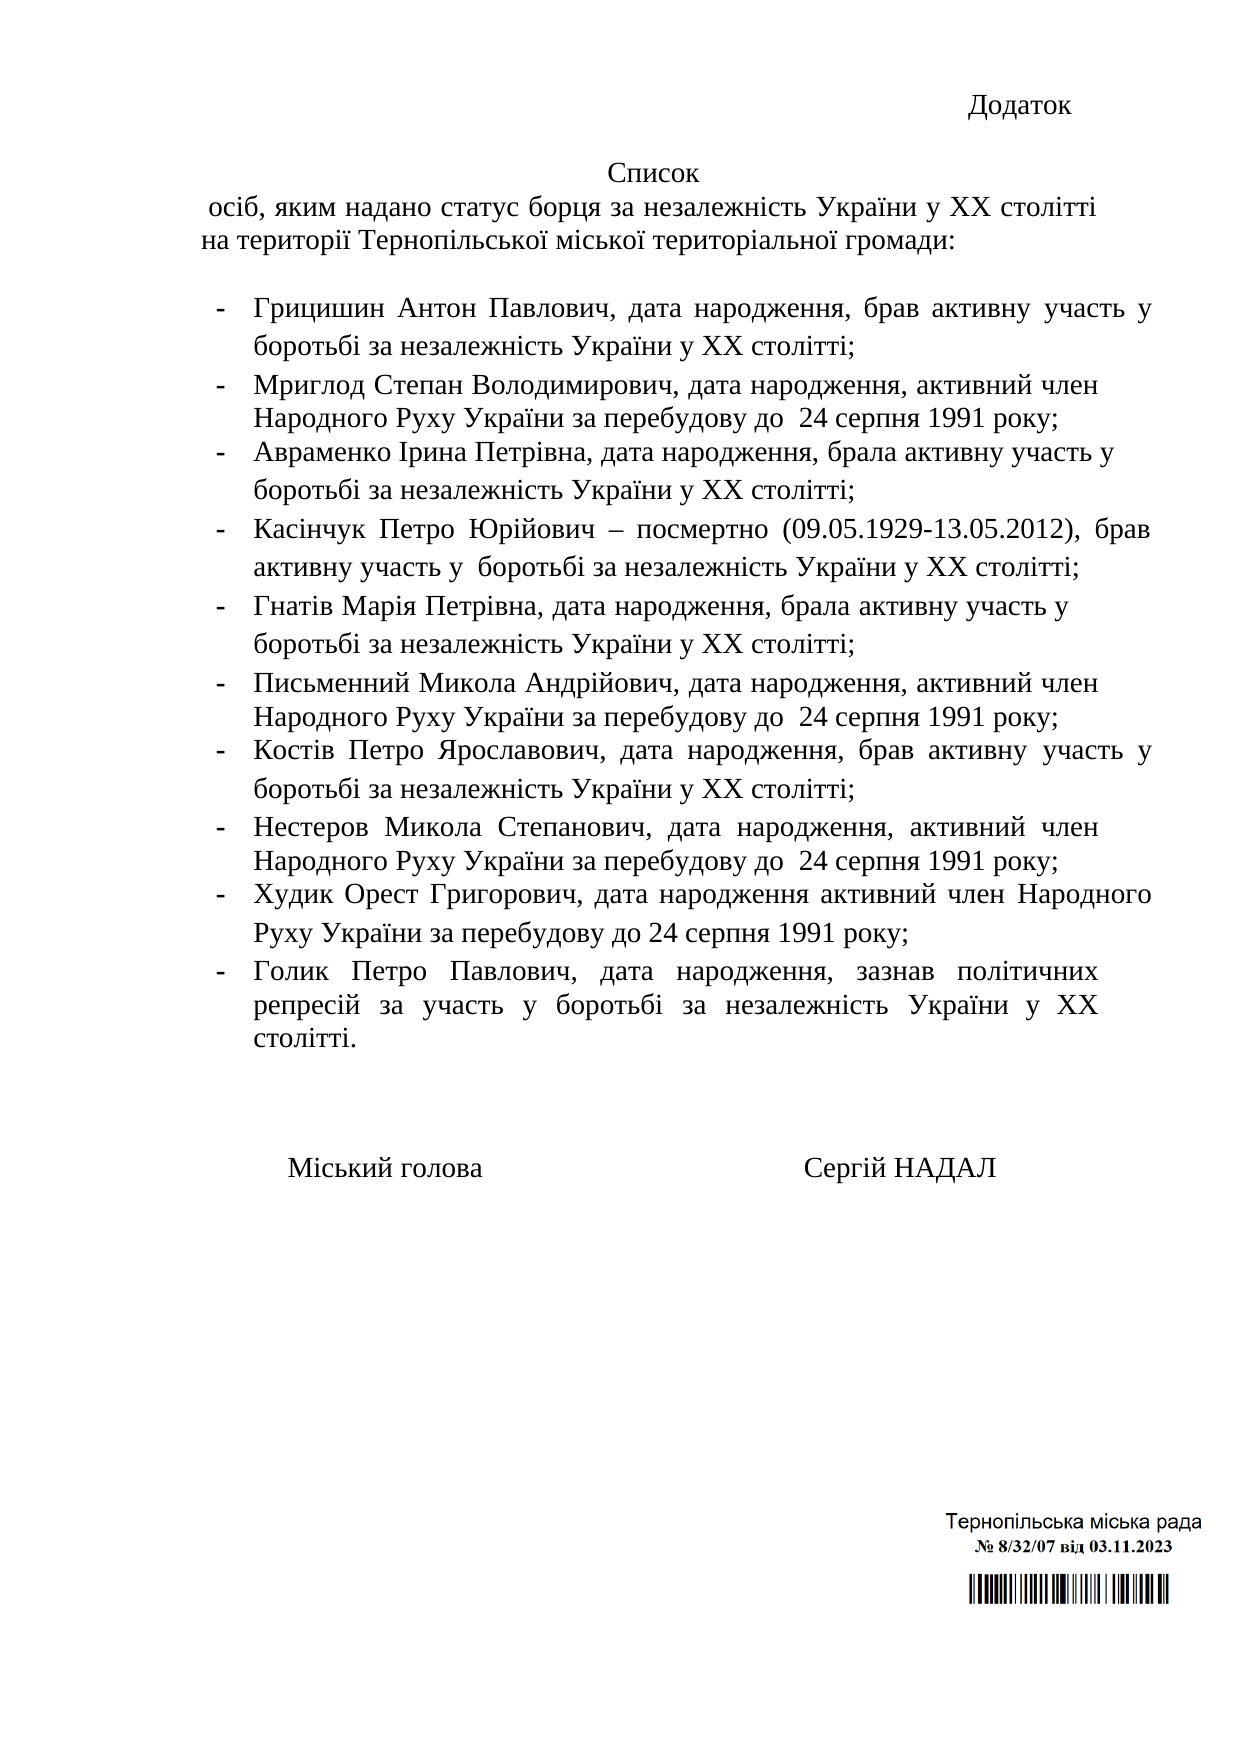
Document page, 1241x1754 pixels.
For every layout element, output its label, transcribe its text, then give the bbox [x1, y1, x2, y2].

list Гнатів Марія Петрівна, дата народження, брала активну участь у боротьбі за незалежність України у XX столітті; [216, 588, 1152, 660]
text осіб, яким надано статус борця за незалежність України у XX столітті на території Тернопільської міської територіальної громади: [201, 189, 1123, 256]
list Голик Петро Павлович, дата народження, зазнав політичних репресій за участь у боротьбі за незалежність України у XX столітті. [216, 953, 1099, 1054]
list Авраменко Ірина Петрівна, дата народження, брала активну участь у боротьбі за незалежність України у XX столітті; [216, 434, 1152, 506]
text Список [607, 155, 1240, 188]
text Додаток [175, 87, 1071, 121]
list Нестеров Микола Степанович, дата народження, активний член Народного Руху України за перебудову до 24 серпня 1991 року; [216, 809, 1098, 876]
list Худик Орест Григорович, дата народження активний член Народного Руху України за перебудову до 24 серпня 1991 року; [216, 876, 1152, 948]
list Костів Петро Ярославович, дата народження, брав активну участь у боротьбі за незалежність України у XX столітті; [216, 732, 1152, 804]
list Касінчук Петро Юрійович – посмертно (09.05.1929-13.05.2012), брав активну участь у боротьбі за незалежність України у XX столітті; [216, 511, 1152, 583]
list Грицишин Антон Павлович, дата народження, брав активну участь у боротьбі за незалежність України у XX столітті; [216, 290, 1152, 362]
list Письменний Микола Андрійович, дата народження, активний член Народного Руху України за перебудову до 24 серпня 1991 року; [216, 665, 1098, 732]
text Міський голова Сергій НАДАЛ [287, 1150, 1240, 1183]
list Мриглод Степан Володимирович, дата народження, активний член Народного Руху України за перебудову до 24 серпня 1991 року; [216, 367, 1098, 434]
picture [945, 1513, 1202, 1604]
